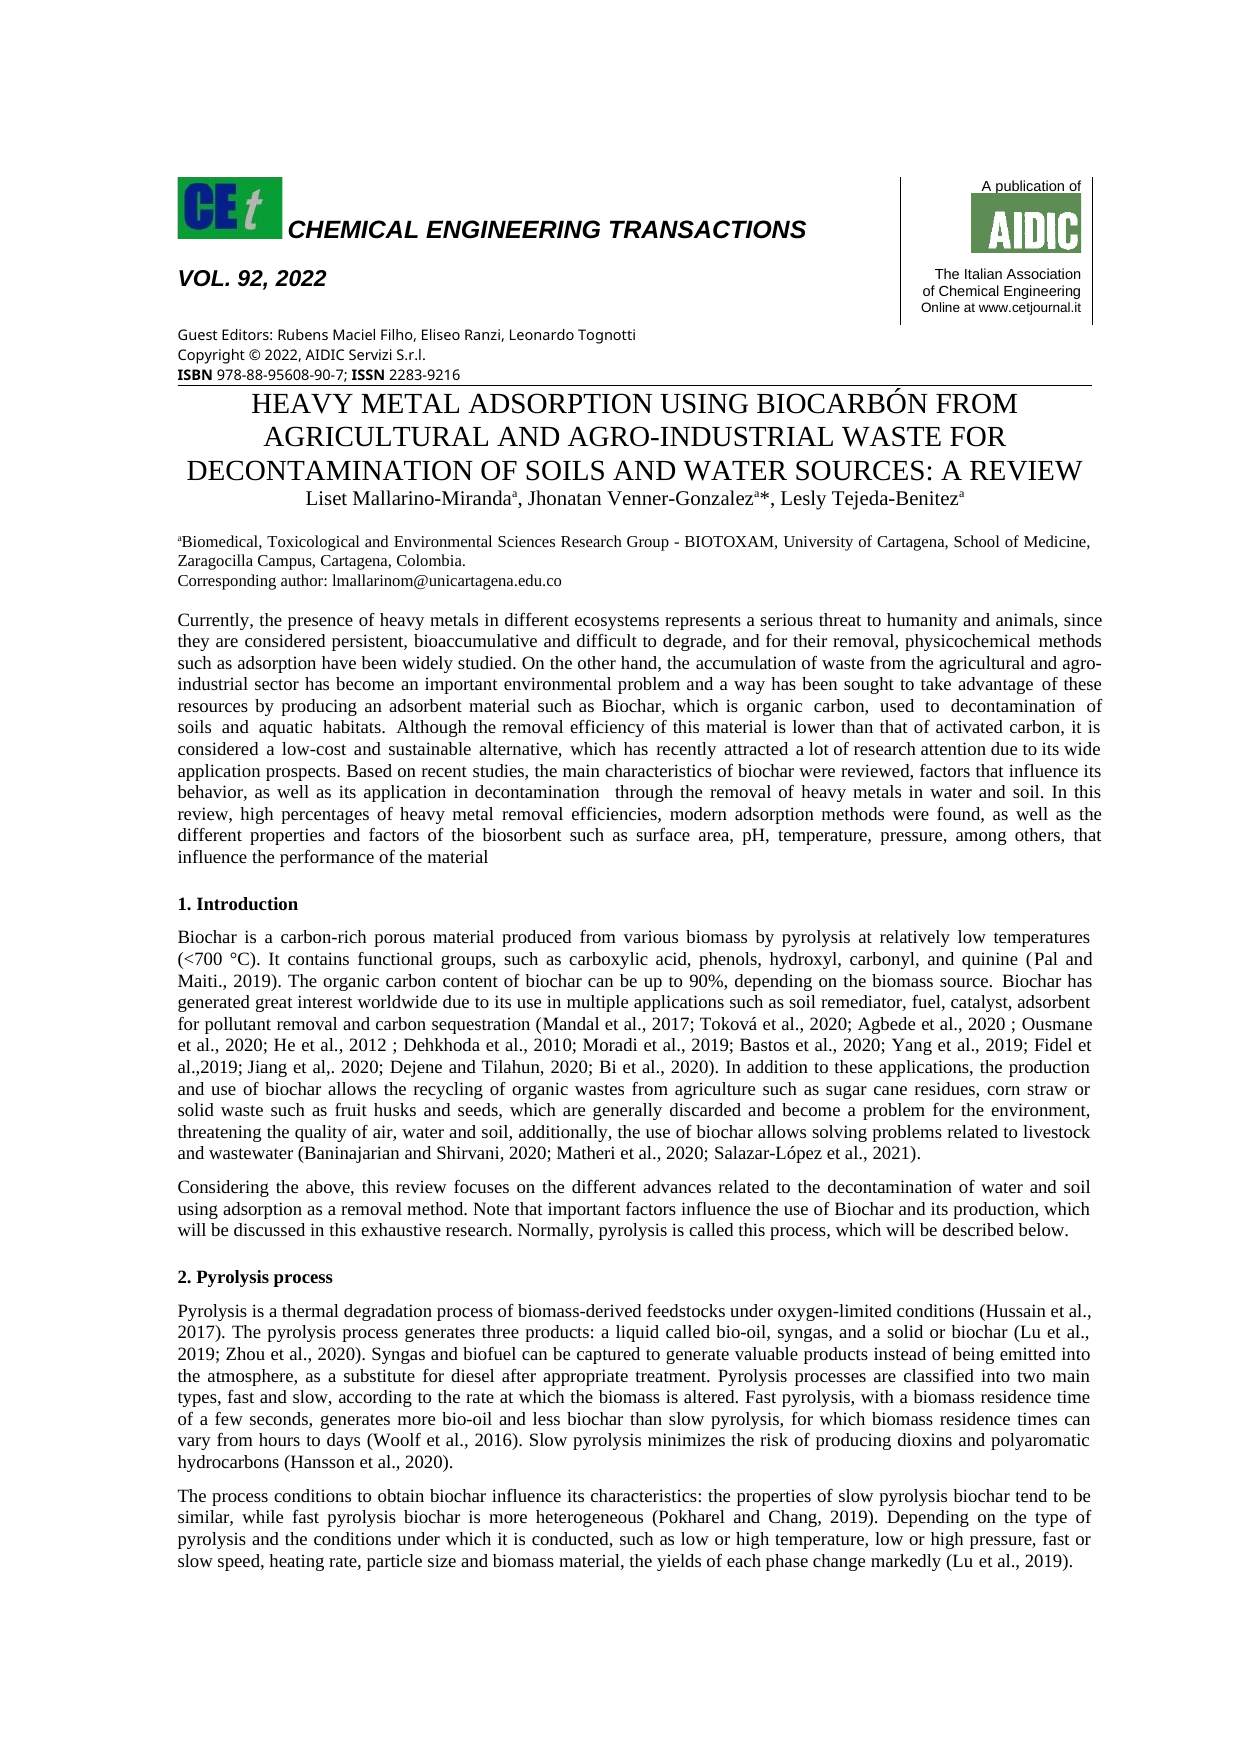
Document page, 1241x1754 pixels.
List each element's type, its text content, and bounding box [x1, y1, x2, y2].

table_cell The Italian Association of Chemical Engineering Online at www.cetjournal.it [901, 266, 1092, 325]
text Currently, the presence of heavy metals in different ecosystems represents a serious threat to humanity and animals, since they are considered persistent, bioaccumulative and difficult to degrade, and for their removal, physicochemical methods such as adsorption have been widely studied. On the other hand, the accumulation of waste from the agricultural and agro-industrial sector has become an important environmental problem and a way has been sought to take advantage of these resources by producing an adsorbent material such as Biochar, which is organic carbon, used to decontamination of soils and aquatic habitats. Although the removal efficiency of this material is lower than that of activated carbon, it is considered a low-cost and sustainable alternative, which has recently attracted a lot of research attention due to its wide application prospects. Based on recent studies, the main characteristics of biochar were reviewed, factors that influence its behavior, as well as its application in decontamination through the removal of heavy metals in water and soil. In this review, high percentages of heavy metal removal efficiencies, modern adsorption methods were found, as well as the different properties and factors of the biosorbent such as surface area, pH, temperature, pressure, among others, that influence the performance of the material [177, 609, 1102, 867]
text Liset Mallarino-Mirandaa, Jhonatan Venner-Gonzaleza*, Lesly Tejeda-Beniteza [177, 486, 1092, 510]
subtitle Introduction [177, 892, 1092, 914]
table_header A publication of [901, 177, 1092, 266]
text Pyrolysis is a thermal degradation process of biomass-derived feedstocks under oxygen-limited conditions (Hussain et al., 2017). The pyrolysis process generates three products: a liquid called bio-oil, syngas, and a solid or biochar (Lu et al., 2019; Zhou et al., 2020). Syngas and biofuel can be captured to generate valuable products instead of being emitted into the atmosphere, as a substitute for diesel after appropriate treatment. Pyrolysis processes are classified into two main types, fast and slow, according to the rate at which the biomass is altered. Fast pyrolysis, with a biomass residence time of a few seconds, generates more bio-oil and less biochar than slow pyrolysis, for which biomass residence times can vary from hours to days (Woolf et al., 2016). Slow pyrolysis minimizes the risk of producing dioxins and polyaromatic hydrocarbons (Hansson et al., 2020). [177, 1300, 1092, 1472]
text aBiomedical, Toxicological and Environmental Sciences Research Group - BIOTOXAM, University of Cartagena, School of Medicine, Zaragocilla Campus, Cartagena, Colombia. [177, 532, 1092, 570]
picture [971, 193, 1082, 253]
text Considering the above, this review focuses on the different advances related to the decontamination of water and soil using adsorption as a removal method. Note that important factors influence the use of Biochar and its production, which will be discussed in this exhaustive research. Normally, pyrolysis is called this process, which will be described below. [177, 1176, 1092, 1241]
text HEAVY METAL ADSORPTION USING BIOCARBÓN FROM AGRICULTURAL AND AGRO-INDUSTRIAL WASTE FOR DECONTAMINATION OF SOILS AND WATER SOURCES: A REVIEW [177, 386, 1092, 486]
text Biochar is a carbon-rich porous material produced from various biomass by pyrolysis at relatively low temperatures (<700 °C). It contains functional groups, such as carboxylic acid, phenols, hydroxyl, carbonyl, and quinine (). The organic carbon content of biochar can be up to 90%, depending on the biomass source. Biochar has generated great interest worldwide due to its use in multiple applications such as soil remediator, fuel, catalyst, adsorbent for pollutant removal and carbon sequestration (; Toková et al., 2020; Agbede et al., 2020 ; ; He et al., 2012 ; Dehkhoda et al., 2010; Moradi et al., 2019; Bastos et al., 2020; Yang et al., 2019; Fidel et al.,2019; Jiang et al,. 2020; Dejene and Tilahun, 2020; Bi et al., 2020). In addition to these applications, the production and use of biochar allows the recycling of organic wastes from agriculture such as sugar cane residues, corn straw or solid waste such as fruit husks and seeds, which are generally discarded and become a problem for the environment, threatening the quality of air, water and soil, additionally, the use of biochar allows solving problems related to livestock and wastewater (Baninajarian and Shirvani, 2020; Matheri et al., 2020; . [177, 926, 1092, 1164]
table_header CHEMICAL ENGINEERING TRANSACTIONS VOL. 92, 2022 [178, 177, 900, 325]
table_cell Guest Editors: Rubens Maciel Filho, Eliseo Ranzi, Leonardo Tognotti Copyright © 2022, AIDIC Servizi S.r.l. ISBN 978-88-95608-90-7; ISSN 2283-9216 [178, 325, 1092, 385]
subtitle Pyrolysis process [177, 1266, 1092, 1287]
text The process conditions to obtain biochar influence its characteristics: the properties of slow pyrolysis biochar tend to be similar, while fast pyrolysis biochar is more heterogeneous (Pokharel and Chang, 2019). Depending on the type of pyrolysis and the conditions under which it is conducted, such as low or high temperature, low or high pressure, fast or slow speed, heating rate, particle size and biomass material, the yields of each phase change markedly (Lu et al., 2019). [177, 1485, 1092, 1571]
picture [177, 177, 283, 239]
text Corresponding author: lmallarinom@unicartagena.edu.co [177, 570, 1092, 589]
